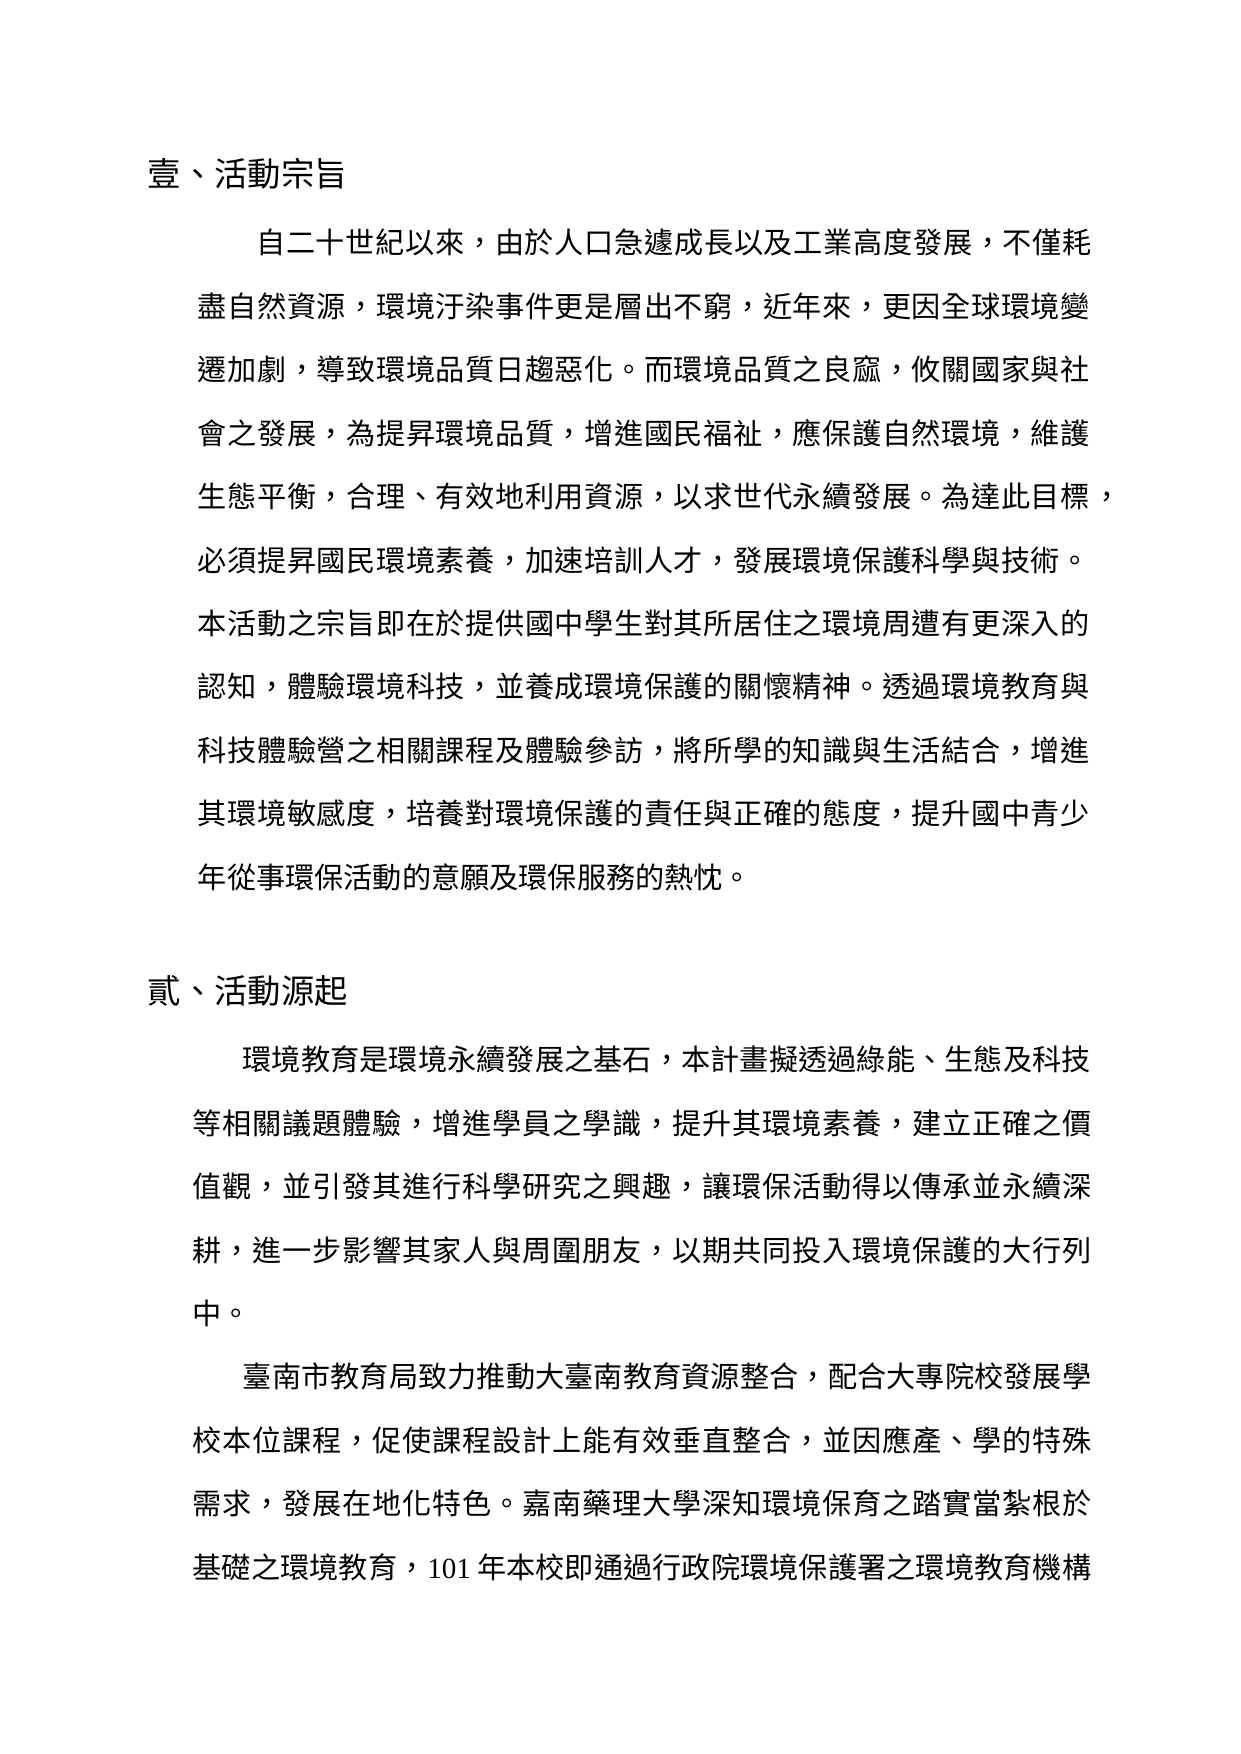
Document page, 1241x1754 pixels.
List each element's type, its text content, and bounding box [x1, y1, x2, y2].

text 壹、活動宗旨 [148, 148, 1092, 196]
text 貳、活動源起 [148, 964, 1092, 1013]
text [192, 1354, 1092, 1587]
text 環境教育是環境永續發展之基石，本計畫擬透過綠能、生態及科技等相關議題體驗，增進學員之學識，提升其環境素養，建立正確之價值觀，並引發其進行科學研究之興趣，讓環保活動得以傳承並永續深耕，進一步影響其家人與周圍朋友，以期共同投入環境保護的大行列中。 [192, 1037, 1092, 1333]
text 自二十世紀以來，由於人口急遽成長以及工業高度發展，不僅耗盡自然資源，環境汙染事件更是層出不窮，近年來，更因全球環境變遷加劇，導致環境品質日趨惡化。而環境品質之良窳，攸關國家與社會之發展，為提昇環境品質，增進國民福祉，應保護自然環境，維護生態平衡，合理、有效地利用資源，以求世代永續發展。為達此目標，必須提昇國民環境素養，加速培訓人才，發展環境保護科學與技術。本活動之宗旨即在於提供國中學生對其所居住之環境周遭有更深入的認知，體驗環境科技，並養成環境保護的關懷精神。透過環境教育與科技體驗營之相關課程及體驗參訪，將所學的知識與生活結合，增進其環境敏感度，培養對環境保護的責任與正確的態度，提升國中青少年從事環保活動的意願及環保服務的熱忱。 [198, 220, 1092, 897]
